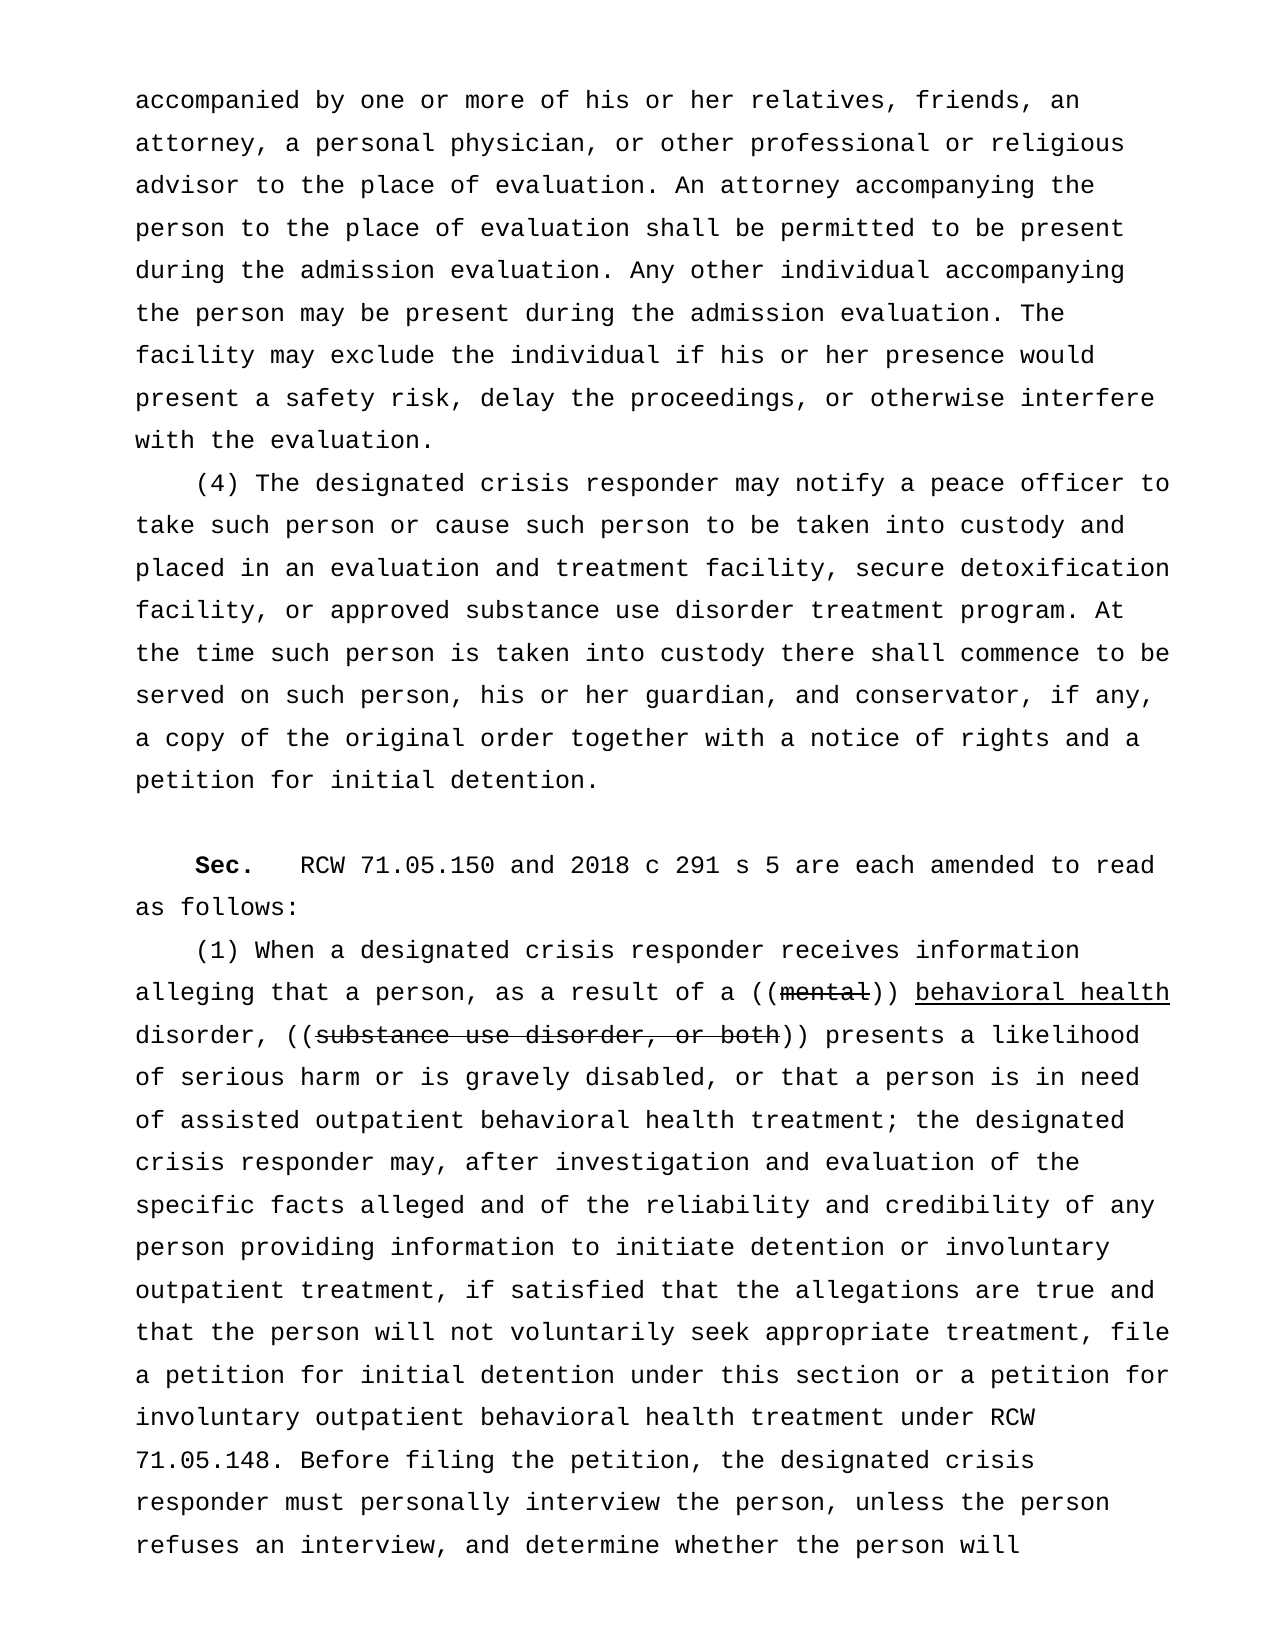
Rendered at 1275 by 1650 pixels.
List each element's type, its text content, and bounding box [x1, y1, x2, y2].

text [135, 75, 1170, 457]
text (4) The designated crisis responder may notify a peace officer to take such person or cause such person to be taken into custody and placed in an evaluation and treatment facility, secure detoxification facility, or approved substance use disorder treatment program. At the time such person is taken into custody there shall commence to be served on such person, his or her guardian, and conservator, if any, a copy of the original order together with a notice of rights and a petition for initial detention. [135, 457, 1170, 797]
text Sec. RCW 71.05.150 and 2018 c 291 s 5 are each amended to read as follows: [135, 839, 1170, 924]
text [135, 924, 1170, 1562]
